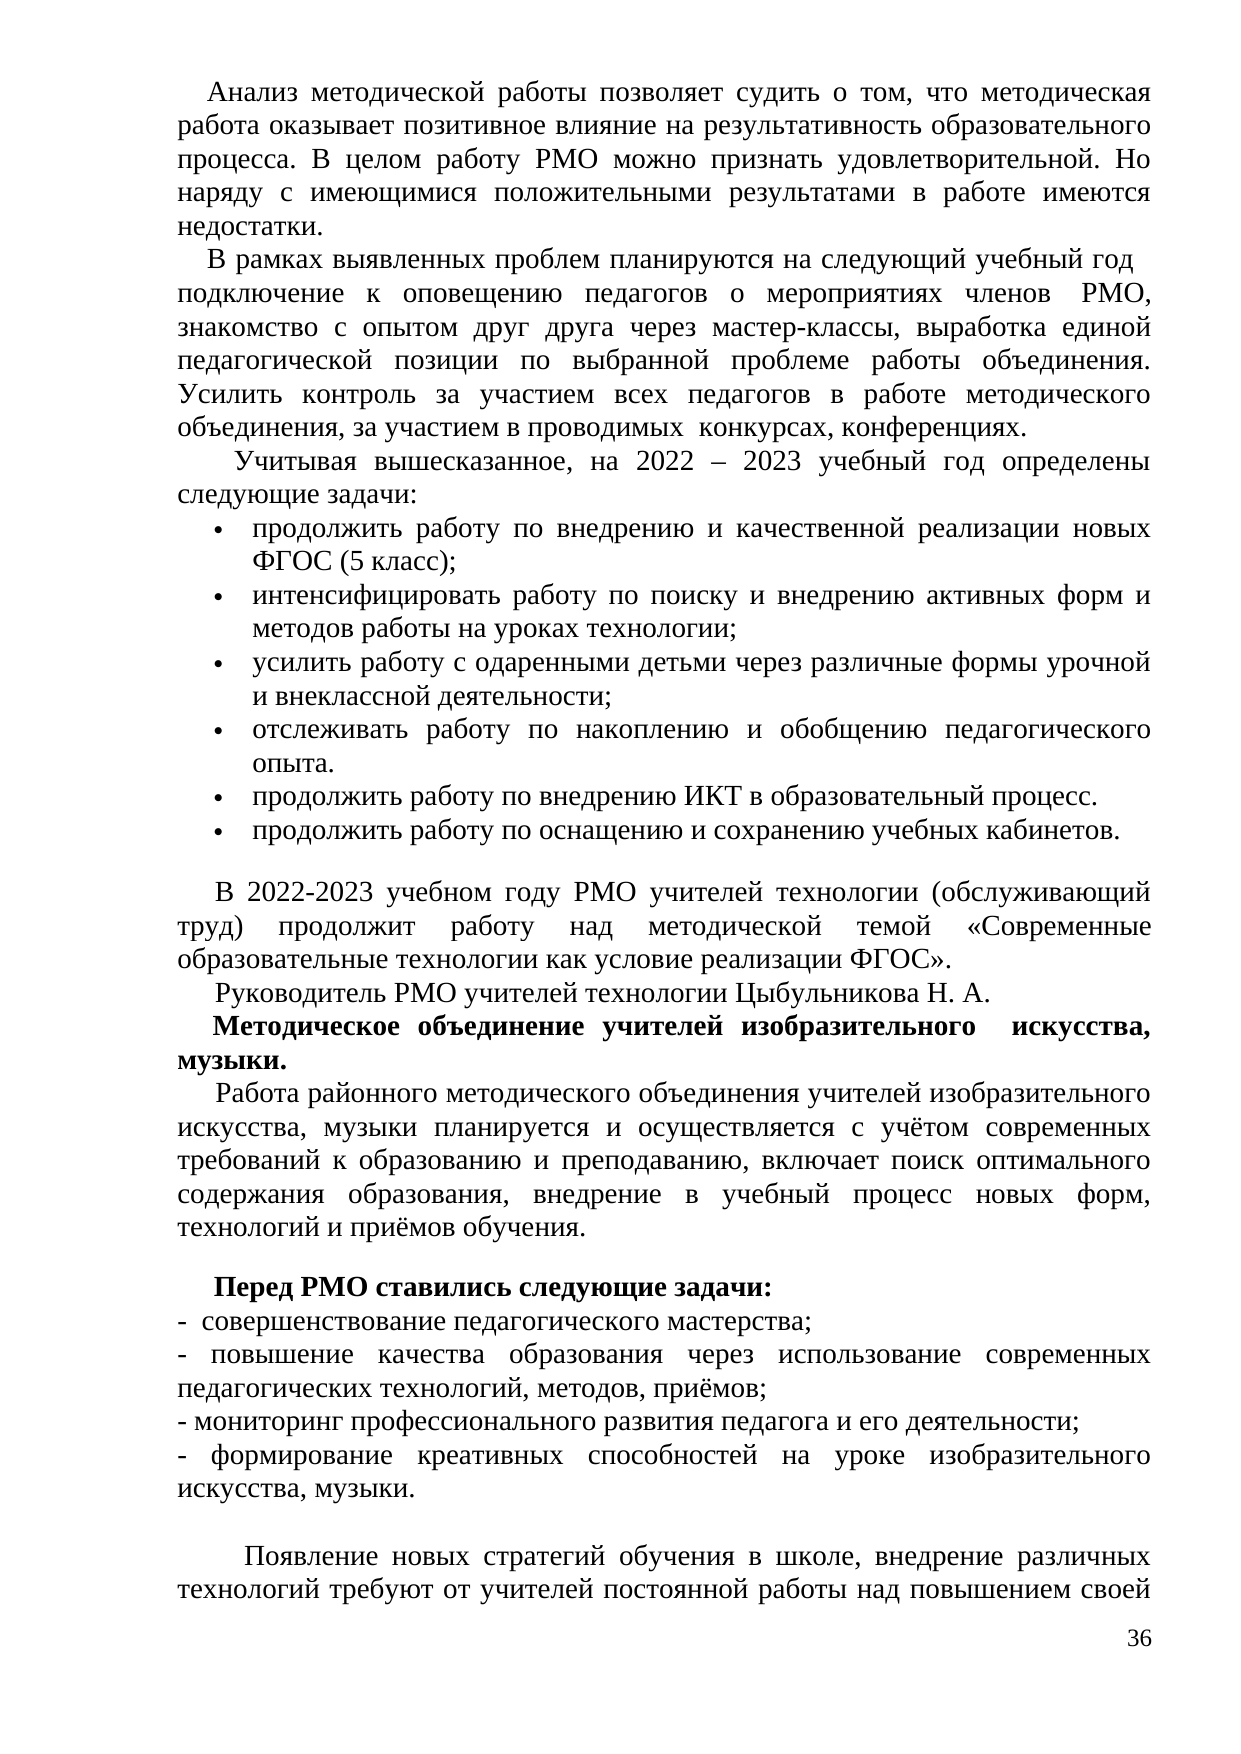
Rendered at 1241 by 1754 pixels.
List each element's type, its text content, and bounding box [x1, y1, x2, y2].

list продолжить работу по внедрению и качественной реализации новых ФГОС (5 класс); [214, 510, 1152, 577]
text Анализ методической работы позволяет судить о том, что методическая работа оказывает позитивное влияние на результативность образовательного процесса. В целом работу РМО можно признать удовлетворительной. Но наряду с имеющимися положительными результатами в работе имеются недостатки. [177, 74, 1152, 242]
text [177, 1538, 1152, 1605]
text В 2022-2023 учебном году РМО учителей технологии (обслуживающий труд) продолжит работу над методической темой «Современные образовательные технологии как условие реализации ФГОС». [177, 874, 1152, 975]
text Перед РМО ставились следующие задачи: [177, 1269, 1152, 1303]
list усилить работу с одаренными детьми через различные формы урочной и внеклассной деятельности; [214, 644, 1152, 711]
list отслеживать работу по накоплению и обобщению педагогического опыта. [214, 711, 1152, 778]
text Учитывая вышесказанное, на 2022 – 2023 учебный год определены следующие задачи: [177, 443, 1152, 510]
list продолжить работу по внедрению ИКТ в образовательный процесс. [214, 778, 1152, 812]
list Работа районного методического объединения учителей изобразительного искусства, музыки планируется и осуществляется с учётом современных требований к образованию и преподаванию, включает поиск оптимального содержания образования, внедрение в учебный процесс новых форм, технологий и приёмов обучения. [177, 1075, 1152, 1243]
text - совершенствование педагогического мастерства; [177, 1303, 1152, 1336]
text Руководитель РМО учителей технологии Цыбульникова Н. А. [177, 975, 1152, 1008]
list Методическое объединение учителей изобразительного искусства, музыки. [177, 1008, 1152, 1075]
text - формирование креативных способностей на уроке изобразительного искусства, музыки. [177, 1437, 1152, 1504]
text В рамках выявленных проблем планируются на следующий учебный год подключение к оповещению педагогов о мероприятиях членов РМО, знакомство с опытом друг друга через мастер-классы, выработка единой педагогической позиции по выбранной проблеме работы объединения. Усилить контроль за участием всех педагогов в работе методического объединения, за участием в проводимых конкурсах, конференциях. [177, 242, 1152, 443]
text - повышение качества образования через использование современных педагогических технологий, методов, приёмов; [177, 1336, 1152, 1403]
text - мониторинг профессионального развития педагога и его деятельности; [177, 1403, 1152, 1437]
list интенсифицировать работу по поиску и внедрению активных форм и методов работы на уроках технологии; [214, 577, 1152, 644]
list продолжить работу по оснащению и сохранению учебных кабинетов. [214, 812, 1152, 845]
